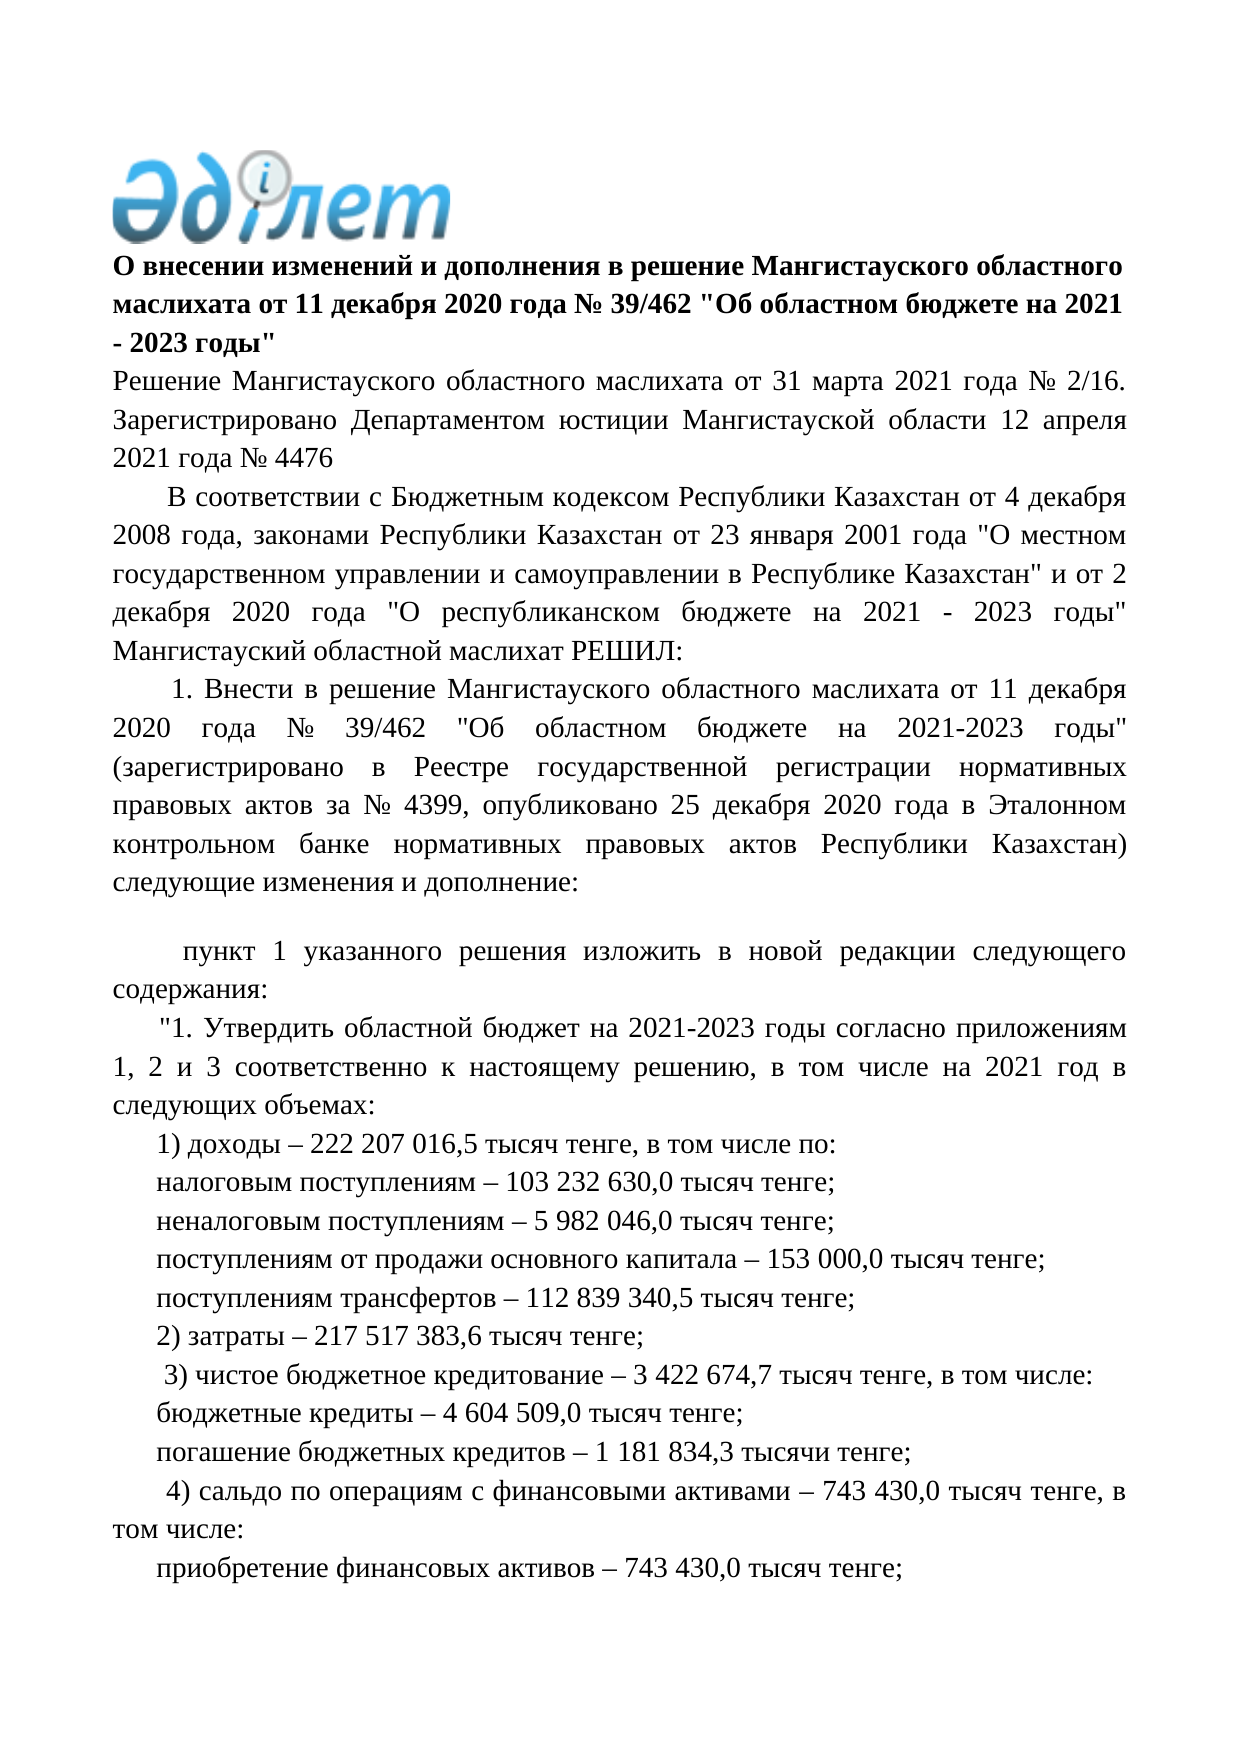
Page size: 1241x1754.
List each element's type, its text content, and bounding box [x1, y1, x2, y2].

text пункт 1 указанного решения изложить в новой редакции следующего содержания: [112, 933, 1128, 1005]
text бюджетные кредиты – 4 604 509,0 тысяч тенге; [112, 1396, 1128, 1429]
text неналоговым поступлениям – 5 982 046,0 тысяч тенге; [112, 1203, 1128, 1236]
text 4) сальдо по операциям с финансовыми активами – 743 430,0 тысяч тенге, в том числе: [112, 1473, 1128, 1545]
text поступлениям трансфертов – 112 839 340,5 тысяч тенге; [112, 1280, 1128, 1313]
text налоговым поступлениям – 103 232 630,0 тысяч тенге; [112, 1164, 1128, 1198]
text Решение Мангистауского областного маслихата от 31 марта 2021 года № 2/16. Зарегистрировано Департаментом юстиции Мангистауской области 12 апреля 2021 года № 4476 [112, 363, 1128, 474]
text поступлениям от продажи основного капитала – 153 000,0 тысяч тенге; [112, 1241, 1128, 1275]
text 1. Внести в решение Мангистауского областного маслихата от 11 декабря 2020 года № 39/462 "Об областном бюджете на 2021-2023 годы" (зарегистрировано в Реестре государственной регистрации нормативных правовых актов за № 4399, опубликовано 25 декабря 2020 года в Эталонном контрольном банке нормативных правовых актов Республики Казахстан) следующие изменения и дополнение: [112, 672, 1128, 898]
text 1) доходы – 222 207 016,5 тысяч тенге, в том числе по: [112, 1126, 1128, 1159]
text 2) затраты – 217 517 383,6 тысяч тенге; [112, 1318, 1128, 1352]
text О внесении изменений и дополнения в решение Мангистауского областного маслихата от 11 декабря 2020 года № 39/462 "Об областном бюджете на 2021 - 2023 годы" [112, 248, 1128, 358]
picture [112, 150, 451, 244]
text В соответствии с Бюджетным кодексом Республики Казахстан от 4 декабря 2008 года, законами Республики Казахстан от 23 января 2001 года "О местном государственном управлении и самоуправлении в Республике Казахстан" и от 2 декабря 2020 года "О республиканском бюджете на 2021 - 2023 годы" Мангистауский областной маслихат РЕШИЛ: [112, 479, 1128, 667]
text погашение бюджетных кредитов – 1 181 834,3 тысячи тенге; [112, 1434, 1128, 1468]
text приобретение финансовых активов – 743 430,0 тысяч тенге; [112, 1550, 1128, 1583]
text 3) чистое бюджетное кредитование – 3 422 674,7 тысяч тенге, в том числе: [112, 1357, 1128, 1391]
text "1. Утвердить областной бюджет на 2021-2023 годы согласно приложениям 1, 2 и 3 соответственно к настоящему решению, в том числе на 2021 год в следующих объемах: [112, 1010, 1128, 1121]
